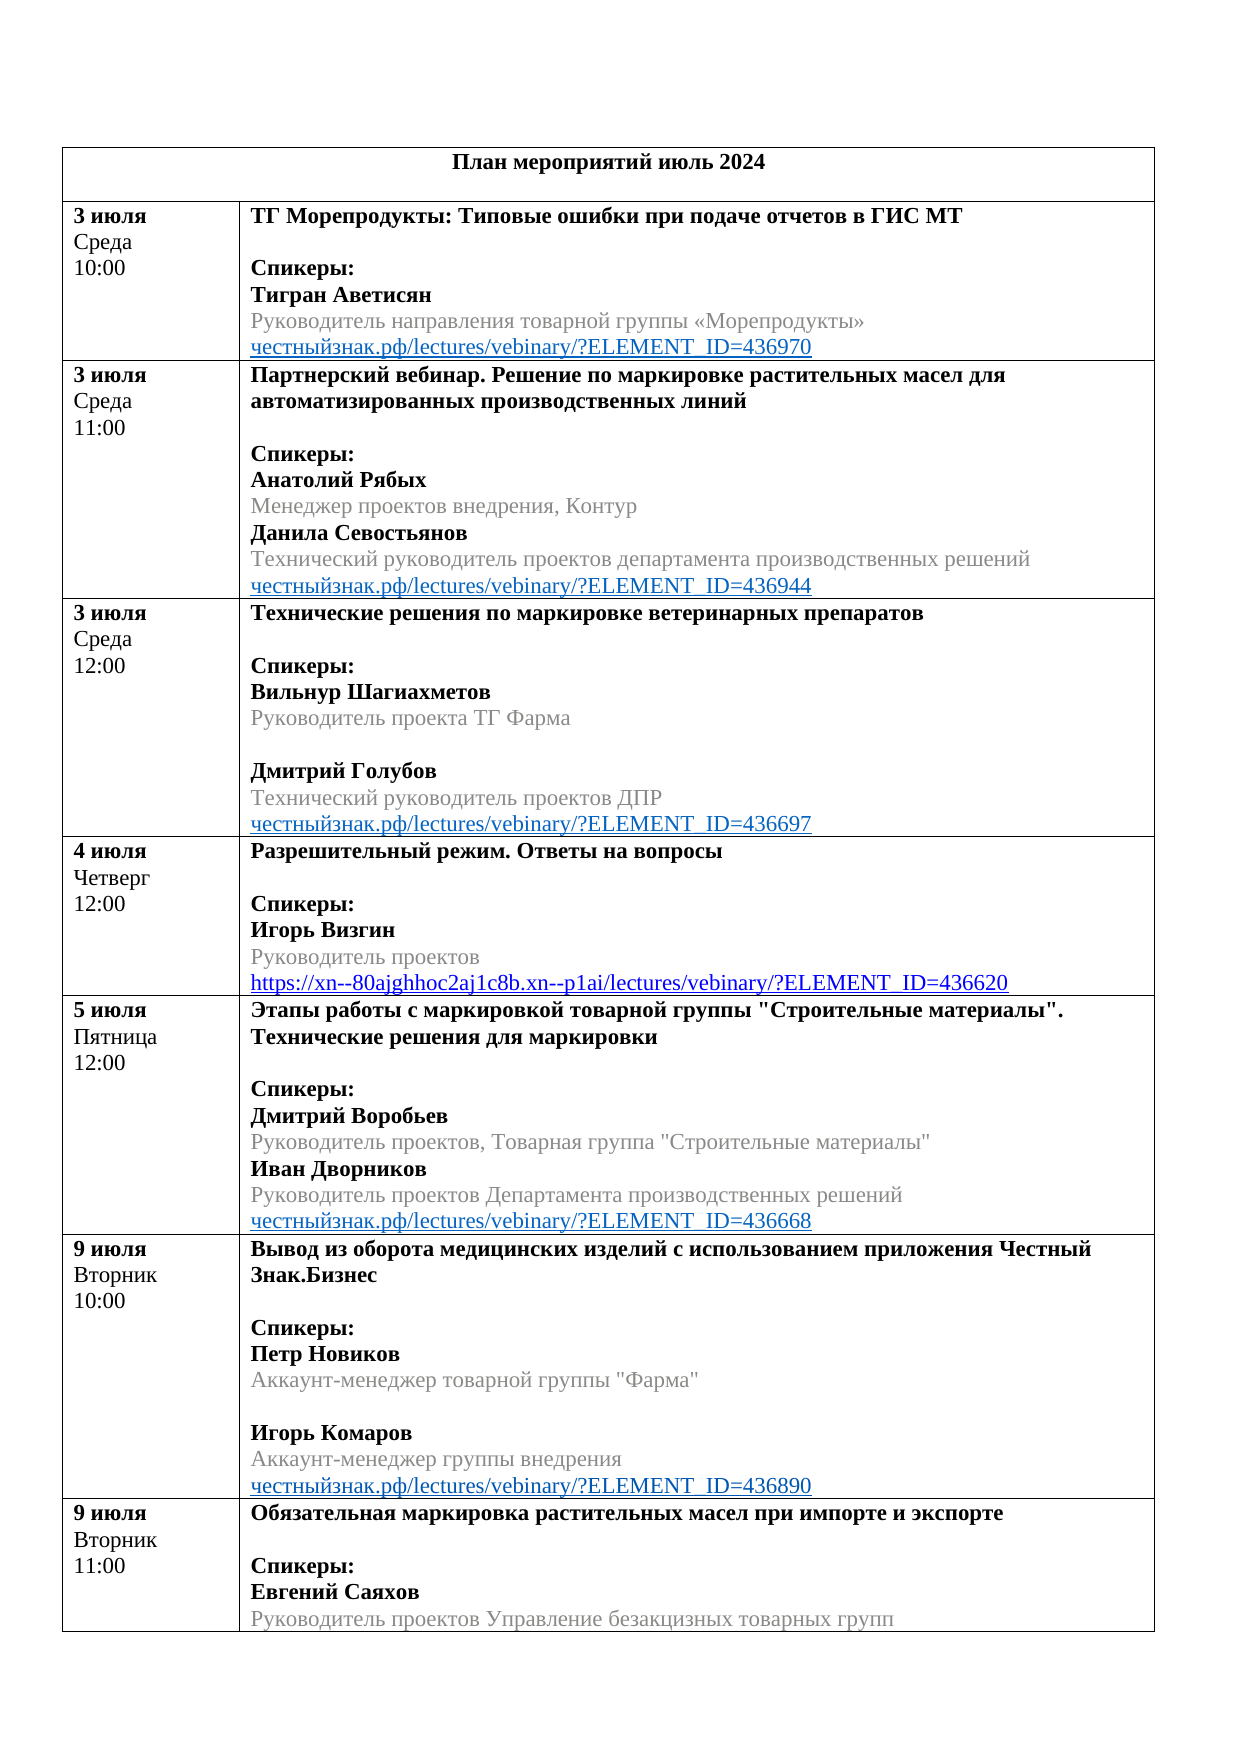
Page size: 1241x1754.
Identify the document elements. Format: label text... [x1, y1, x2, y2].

table_cell Партнерский вебинар. Решение по маркировке растительных масел для автоматизированных производственных линий Спикеры: Анатолий Рябых Менеджер проектов внедрения, Контур Данила Севостьянов Технический руководитель проектов департамента производственных решений честныйзнак.рф/lectures/vebinary/?ELEMENT_ID=436944 [240, 361, 1154, 598]
table_cell 3 июля Среда 10:00 [63, 202, 239, 360]
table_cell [63, 1499, 239, 1631]
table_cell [240, 1499, 1154, 1631]
table_cell Этапы работы с маркировкой товарной группы "Строительные материалы". Технические решения для маркировки Спикеры: Дмитрий Воробьев Руководитель проектов, Товарная группа "Строительные материалы" Иван Дворников Руководитель проектов Департамента производственных решений честныйзнак.рф/lectures/vebinary/?ELEMENT_ID=436668 [240, 996, 1154, 1234]
table_header План мероприятий июль 2024 [63, 148, 1154, 201]
table_cell Вывод из оборота медицинских изделий c использованием приложения Честный Знак.Бизнес Спикеры: Петр Новиков Аккаунт-менеджер товарной группы "Фарма" Игорь Комаров Аккаунт-менеджер группы внедрения честныйзнак.рф/lectures/vebinary/?ELEMENT_ID=436890 [240, 1235, 1154, 1498]
table_cell 3 июля Среда 12:00 [63, 599, 239, 836]
table_cell 3 июля Среда 11:00 [63, 361, 239, 598]
table_cell 5 июля Пятница 12:00 [63, 996, 239, 1234]
table_cell Технические решения по маркировке ветеринарных препаратов Спикеры: Вильнур Шагиахметов Руководитель проекта ТГ Фарма Дмитрий Голубов Технический руководитель проектов ДПР честныйзнак.рф/lectures/vebinary/?ELEMENT_ID=436697 [240, 599, 1154, 836]
table_cell ТГ Морепродукты: Типовые ошибки при подаче отчетов в ГИС МТ Спикеры: Тигран Аветисян Руководитель направления товарной группы «Морепродукты» честныйзнак.рф/lectures/vebinary/?ELEMENT_ID=436970 [240, 202, 1154, 360]
table_cell Разрешительный режим. Ответы на вопросы Спикеры: Игорь Визгин Руководитель проектов https://xn--80ajghhoc2aj1c8b.xn--p1ai/lectures/vebinary/?ELEMENT_ID=436620 [240, 837, 1154, 995]
table_cell 4 июля Четверг 12:00 [63, 837, 239, 995]
table_cell 9 июля Вторник 10:00 [63, 1235, 239, 1498]
